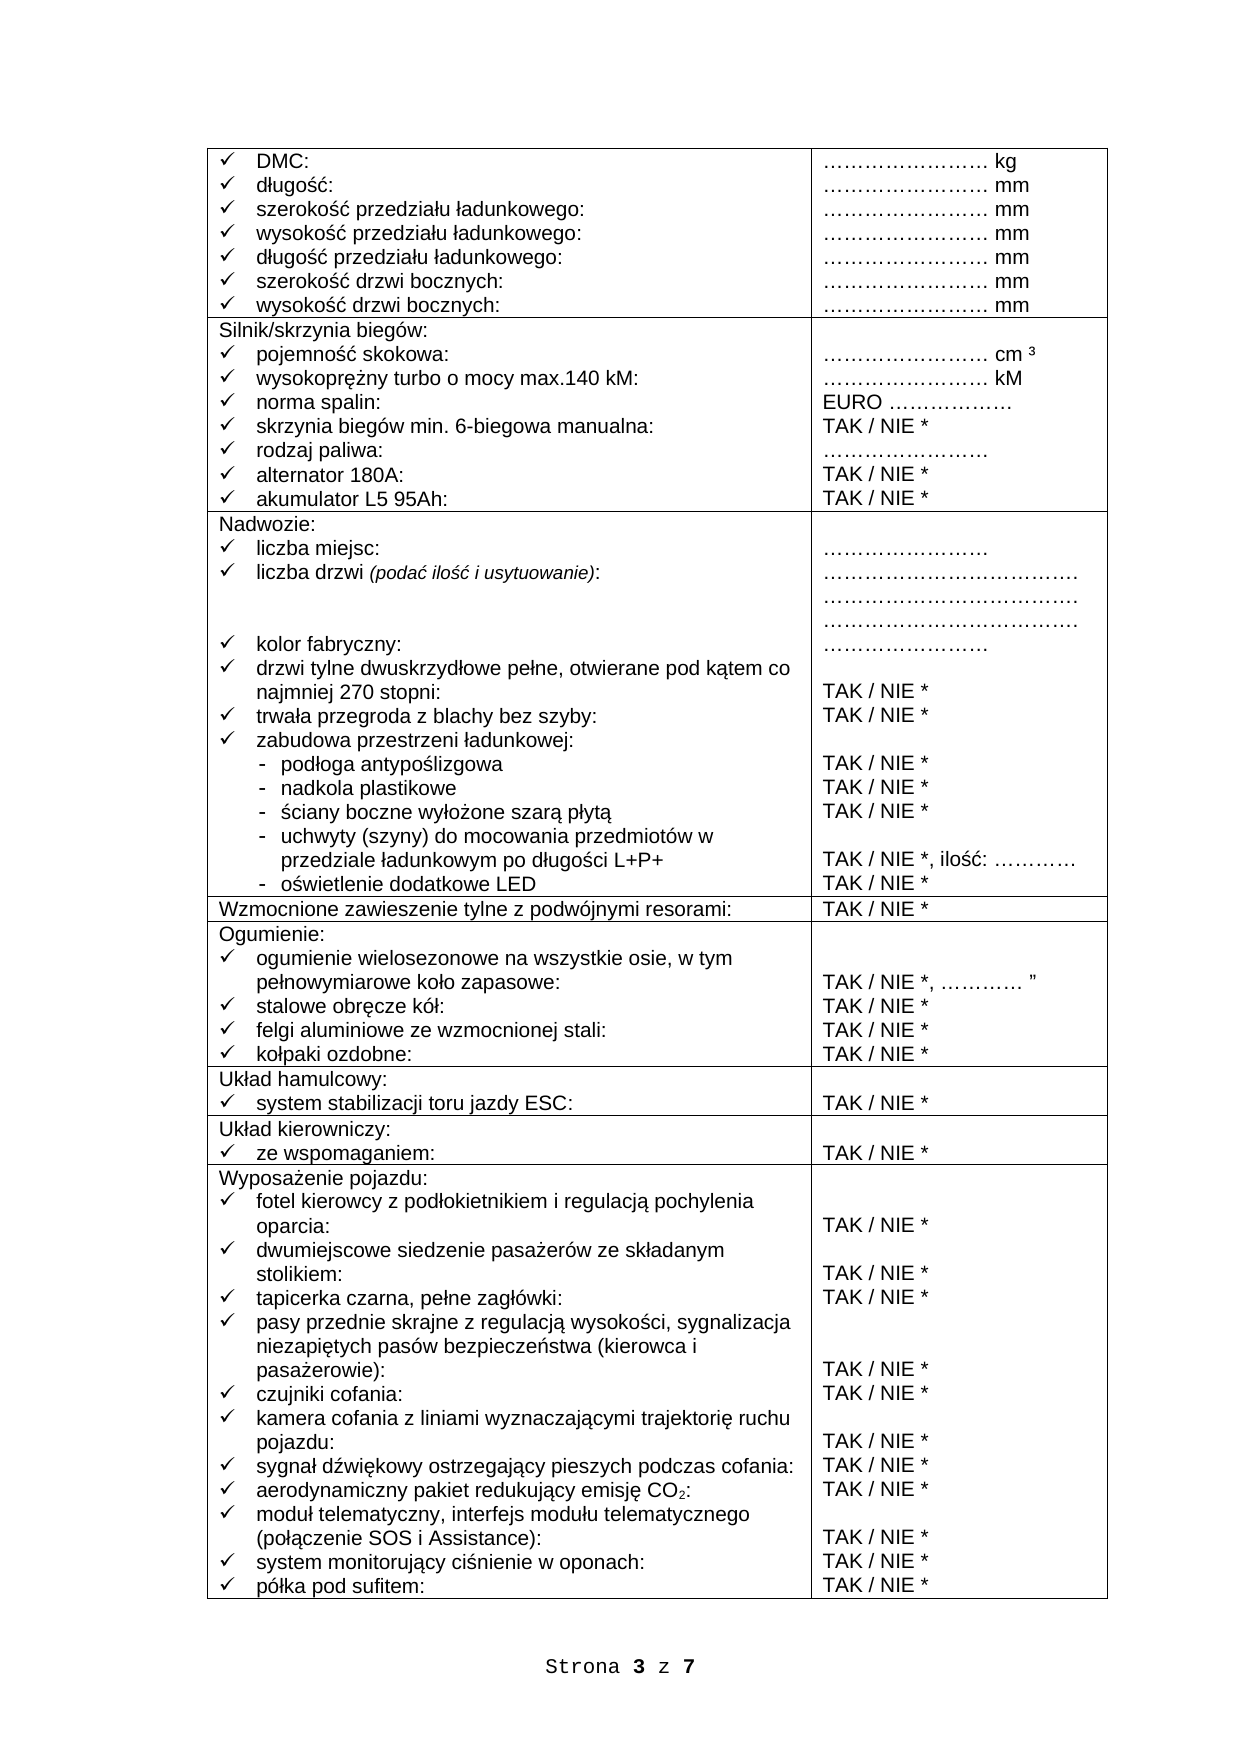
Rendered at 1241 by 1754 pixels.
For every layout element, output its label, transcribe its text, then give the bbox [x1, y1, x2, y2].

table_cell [812, 1165, 1107, 1598]
table_cell Wzmocnione zawieszenie tylne z podwójnymi resorami: [208, 897, 811, 921]
table_cell TAK / NIE * [812, 1116, 1107, 1164]
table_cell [208, 149, 811, 317]
table_cell Układ kierowniczy: ze wspomaganiem: [208, 1116, 811, 1164]
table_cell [812, 149, 1107, 317]
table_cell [208, 1165, 811, 1598]
table_cell Układ hamulcowy: system stabilizacji toru jazdy ESC: [208, 1067, 811, 1115]
table_cell Silnik/skrzynia biegów: pojemność skokowa: wysokoprężny turbo o mocy max.140 kM: norma spalin: skrzynia biegów min. 6-biegowa manualna: rodzaj paliwa: alternator 180A: akumulator L5 95Ah: [208, 318, 811, 511]
table_cell …………………… cm ³ …………………… kM EURO ……………… TAK / NIE * …………………… TAK / NIE * TAK / NIE * [812, 318, 1107, 511]
table_cell TAK / NIE *, ………… ” TAK / NIE * TAK / NIE * TAK / NIE * [812, 922, 1107, 1066]
table_cell TAK / NIE * [812, 1067, 1107, 1115]
table_cell Ogumienie: ogumienie wielosezonowe na wszystkie osie, w tym pełnowymiarowe koło zapasowe: stalowe obręcze kół: felgi aluminiowe ze wzmocnionej stali: kołpaki ozdobne: [208, 922, 811, 1066]
table_cell …………………… ………………………………. ………………………………. ………………………………. …………………… TAK / NIE * TAK / NIE * TAK / NIE * TAK / NIE * TAK / NIE * TAK / NIE *, ilość: ………… TAK / NIE * [812, 512, 1107, 896]
table_cell Nadwozie: liczba miejsc: liczba drzwi (podać ilość i usytuowanie): kolor fabryczny: drzwi tylne dwuskrzydłowe pełne, otwierane pod kątem co najmniej 270 stopni: trwała przegroda z blachy bez szyby: zabudowa przestrzeni ładunkowej: podłoga antypoślizgowa nadkola plastikowe ściany boczne wyłożone szarą płytą uchwyty (szyny) do mocowania przedmiotów w przedziale ładunkowym po długości L+P+ oświetlenie dodatkowe LED [208, 512, 811, 896]
table_cell TAK / NIE * [812, 897, 1107, 921]
